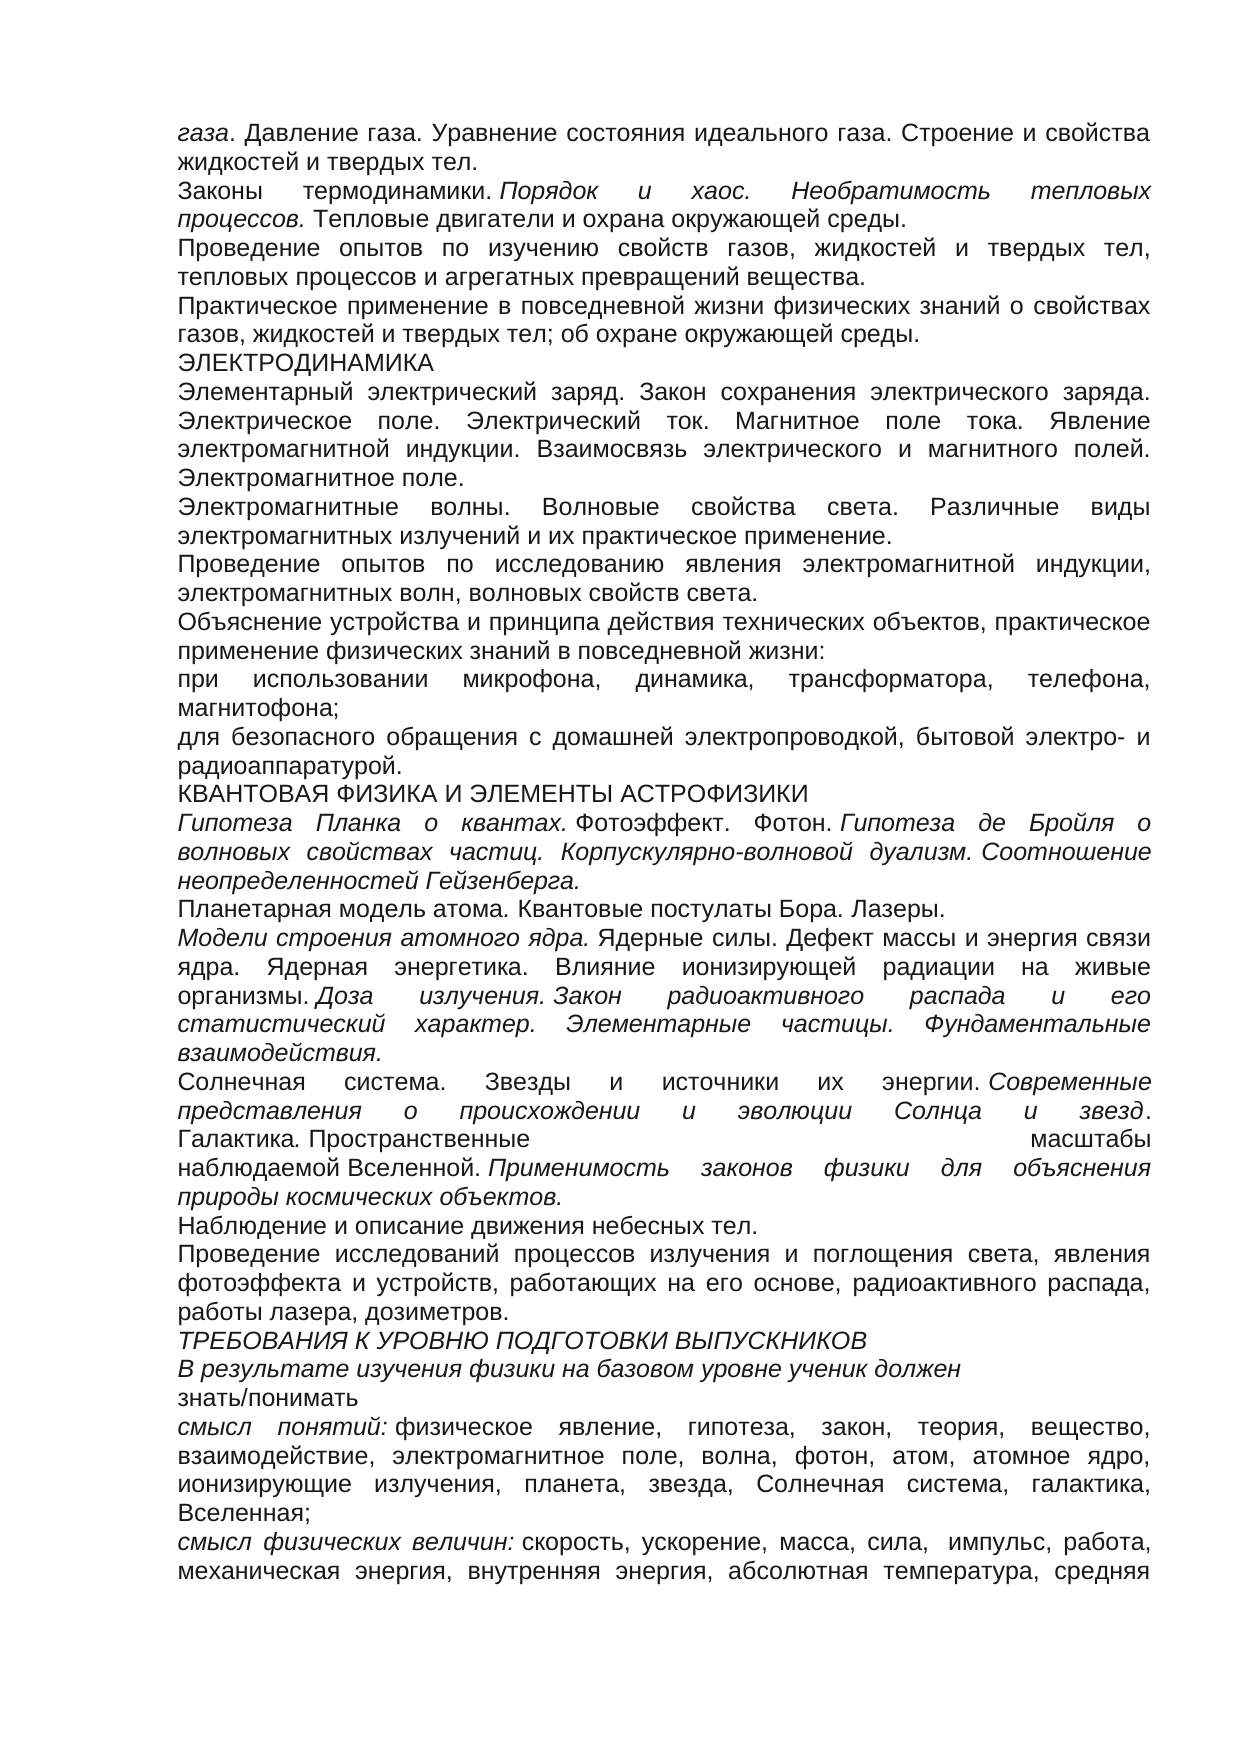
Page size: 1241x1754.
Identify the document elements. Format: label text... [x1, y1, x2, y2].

text для безопасного обращения с домашней электропроводкой, бытовой электро- и радиоаппаратурой. [177, 722, 1152, 779]
text КВАНТОВАЯ ФИЗИКА И ЭЛЕМЕНТЫ АСТРОФИЗИКИ [177, 779, 1152, 808]
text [177, 1527, 1152, 1584]
text Гипотеза Планка о квантах. Фотоэффект. Фотон. Гипотеза де Бройля о волновых свойствах частиц. Корпускулярно-волновой дуализм. Соотношение неопределенностей Гейзенберга. [177, 808, 1152, 894]
text ТРЕБОВАНИЯ К УРОВНЮ ПОДГОТОВКИ ВЫПУСКНИКОВ [177, 1326, 1152, 1354]
text Законы термодинамики. Порядок и хаос. Необратимость тепловых процессов. Тепловые двигатели и охрана окружающей среды. [177, 176, 1152, 233]
text ЭЛЕКТРОДИНАМИКА [177, 348, 1152, 377]
text Солнечная система. Звезды и источники их энергии. Современные представления о происхождении и эволюции Солнца и звезд. Галактика. Пространственные масштабы наблюдаемой Вселенной. Применимость законов физики для объяснения природы космических объектов. [177, 1067, 1152, 1211]
text Элементарный электрический заряд. Закон сохранения электрического заряда. Электрическое поле. Электрический ток. Магнитное поле тока. Явление электромагнитной индукции. Взаимосвязь электрического и магнитного полей. Электромагнитное поле. [177, 377, 1152, 492]
text Планетарная модель атома. Квантовые постулаты Бора. Лазеры. [177, 894, 1152, 923]
text Электромагнитные волны. Волновые свойства света. Различные виды электромагнитных излучений и их практическое применение. [177, 492, 1152, 549]
text Практическое применение в повседневной жизни физических знаний о свойствах газов, жидкостей и твердых тел; об охране окружающей среды. [177, 291, 1152, 348]
text Наблюдение и описание движения небесных тел. [177, 1211, 1152, 1239]
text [177, 118, 1152, 176]
text Модели строения атомного ядра. Ядерные силы. Дефект массы и энергия связи ядра. Ядерная энергетика. Влияние ионизирующей радиации на живые организмы. Доза излучения. Закон радиоактивного распада и его статистический характер. Элементарные частицы. Фундаментальные взаимодействия. [177, 923, 1152, 1067]
text при использовании микрофона, динамика, трансформатора, телефона, магнитофона; [177, 664, 1152, 722]
text В результате изучения физики на базовом уровне ученик должен [177, 1354, 1152, 1383]
text знать/понимать [177, 1383, 1152, 1412]
text Проведение опытов по исследованию явления электромагнитной индукции, электромагнитных волн, волновых свойств света. [177, 549, 1152, 607]
text смысл понятий: физическое явление, гипотеза, закон, теория, вещество, взаимодействие, электромагнитное поле, волна, фотон, атом, атомное ядро, ионизирующие излучения, планета, звезда, Солнечная система, галактика, Вселенная; [177, 1412, 1152, 1527]
text Проведение опытов по изучению свойств газов, жидкостей и твердых тел, тепловых процессов и агрегатных превращений вещества. [177, 233, 1152, 291]
text Проведение исследований процессов излучения и поглощения света, явления фотоэффекта и устройств, работающих на его основе, радиоактивного распада, работы лазера, дозиметров. [177, 1239, 1152, 1326]
text Объяснение устройства и принципа действия технических объектов, практическое применение физических знаний в повседневной жизни: [177, 607, 1152, 664]
